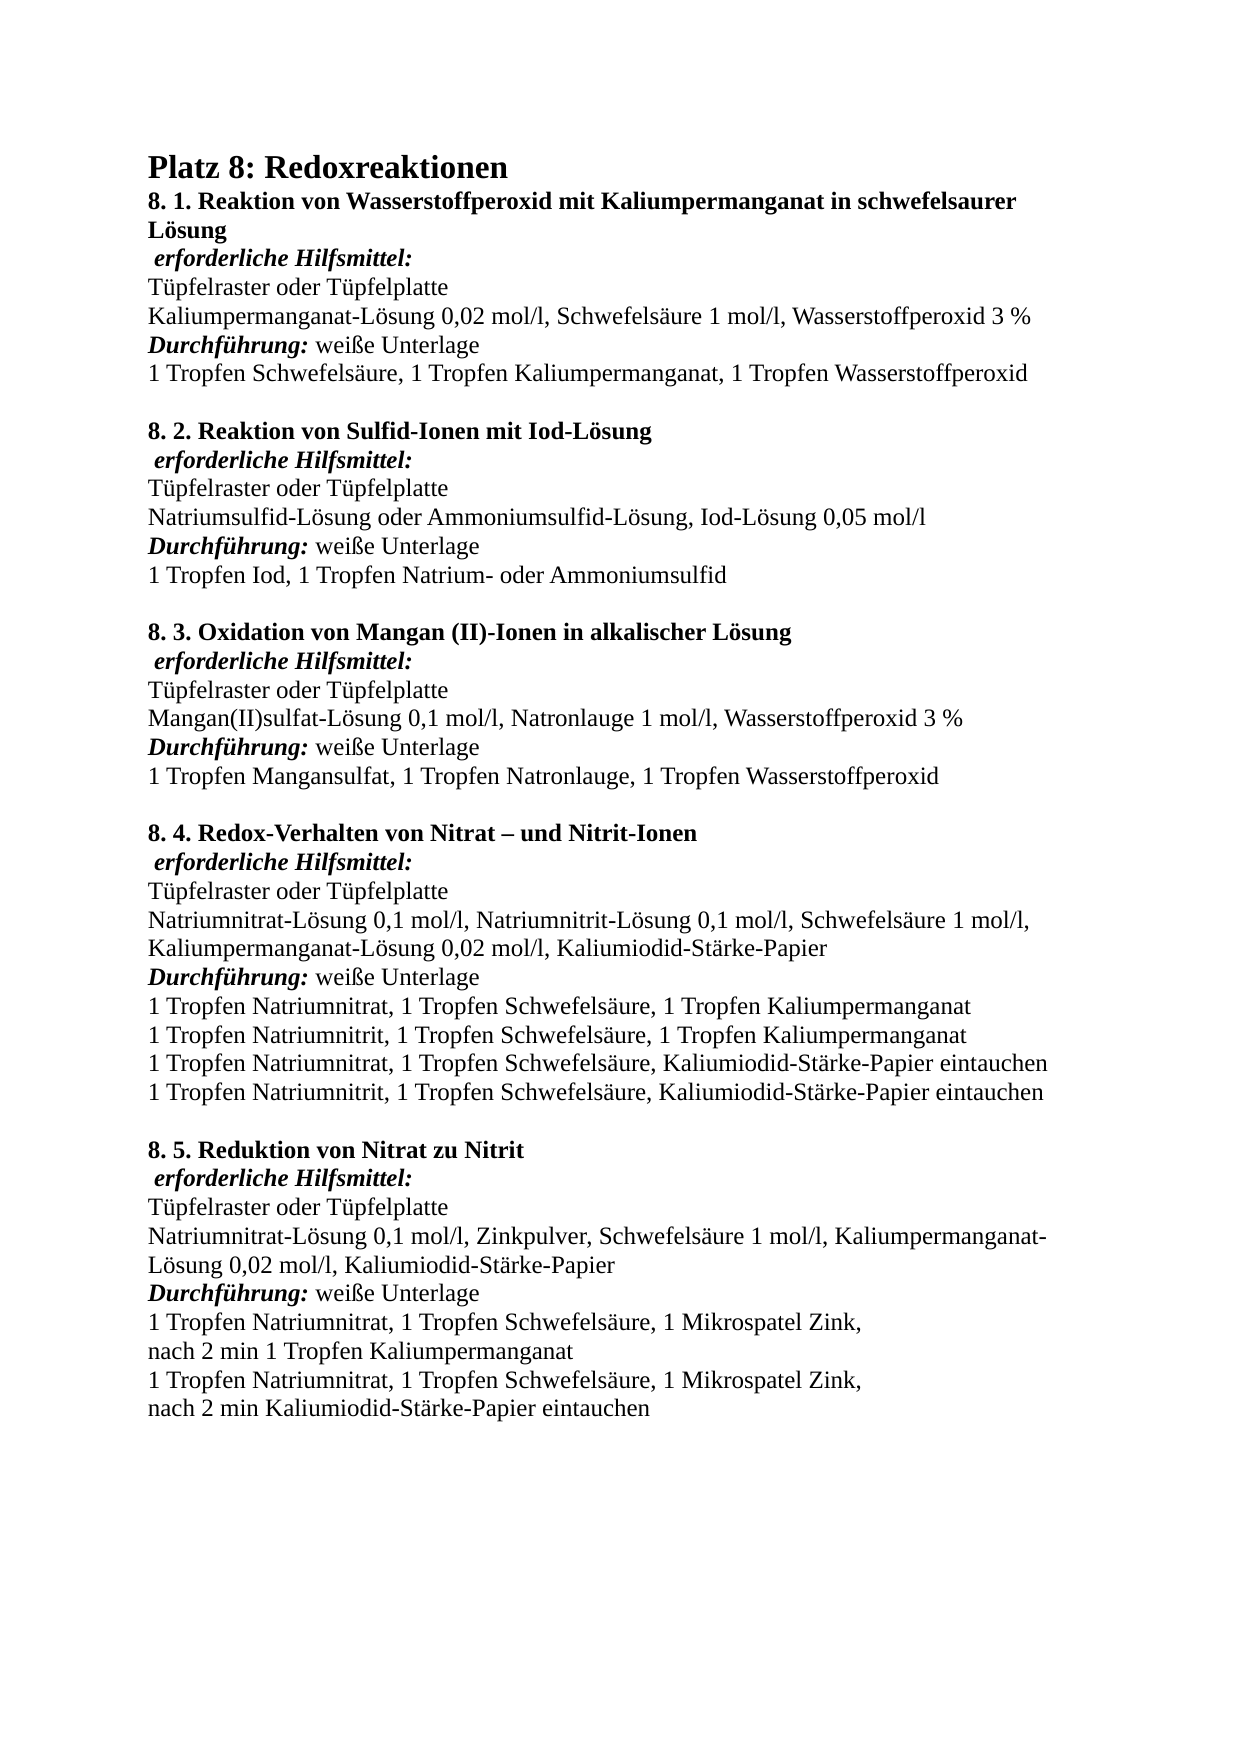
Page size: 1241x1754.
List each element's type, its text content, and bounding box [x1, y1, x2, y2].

text Tüpfelraster oder Tüpfelplatte [148, 272, 1093, 301]
text Durchführung: weiße Unterlage [148, 962, 1093, 991]
text Natriumsulfid-Lösung oder Ammoniumsulfid-Lösung, Iod-Lösung 0,05 mol/l [148, 502, 1093, 531]
text nach 2 min 1 Tropfen Kaliumpermanganat [148, 1336, 1093, 1365]
text Kaliumpermanganat-Lösung 0,02 mol/l, Schwefelsäure 1 mol/l, Wasserstoffperoxid 3 % [148, 301, 1093, 330]
text 1 Tropfen Natriumnitrat, 1 Tropfen Schwefelsäure, 1 Tropfen Kaliumpermanganat [148, 991, 1093, 1020]
text erforderliche Hilfsmittel: [148, 1163, 1093, 1192]
text erforderliche Hilfsmittel: [148, 646, 1093, 675]
text Durchführung: weiße Unterlage [148, 732, 1093, 761]
text Natriumnitrat-Lösung 0,1 mol/l, Natriumnitrit-Lösung 0,1 mol/l, Schwefelsäure 1 mol/l, Kaliumpermanganat-Lösung 0,02 mol/l, Kaliumiodid-Stärke-Papier [148, 905, 1093, 962]
text Tüpfelraster oder Tüpfelplatte [148, 675, 1093, 703]
text Durchführung: weiße Unterlage [148, 531, 1093, 560]
text 8. 1. Reaktion von Wasserstoffperoxid mit Kaliumpermanganat in schwefelsaurer Lösung [148, 186, 1093, 243]
text erforderliche Hilfsmittel: [148, 847, 1093, 876]
text Natriumnitrat-Lösung 0,1 mol/l, Zinkpulver, Schwefelsäure 1 mol/l, Kaliumpermanganat-Lösung 0,02 mol/l, Kaliumiodid-Stärke-Papier [148, 1221, 1093, 1278]
text Tüpfelraster oder Tüpfelplatte [148, 1192, 1093, 1221]
text 8. 2. Reaktion von Sulfid-Ionen mit Iod-Lösung [148, 416, 1093, 445]
text 1 Tropfen Natriumnitrat, 1 Tropfen Schwefelsäure, Kaliumiodid-Stärke-Papier eintauchen [148, 1048, 1093, 1077]
text Durchführung: weiße Unterlage [148, 1278, 1093, 1307]
text 1 Tropfen Natriumnitrit, 1 Tropfen Schwefelsäure, Kaliumiodid-Stärke-Papier eintauchen [148, 1077, 1093, 1106]
text Mangan(II)sulfat-Lösung 0,1 mol/l, Natronlauge 1 mol/l, Wasserstoffperoxid 3 % [148, 703, 1093, 732]
text 8. 5. Reduktion von Nitrat zu Nitrit [148, 1135, 1093, 1163]
text 1 Tropfen Mangansulfat, 1 Tropfen Natronlauge, 1 Tropfen Wasserstoffperoxid [148, 761, 1093, 790]
text Platz 8: Redoxreaktionen [148, 148, 1093, 186]
text Durchführung: weiße Unterlage [148, 330, 1093, 358]
text 1 Tropfen Natriumnitrat, 1 Tropfen Schwefelsäure, 1 Mikrospatel Zink, [148, 1365, 1093, 1393]
text 1 Tropfen Schwefelsäure, 1 Tropfen Kaliumpermanganat, 1 Tropfen Wasserstoffperoxid [148, 358, 1093, 387]
text 1 Tropfen Natriumnitrit, 1 Tropfen Schwefelsäure, 1 Tropfen Kaliumpermanganat [148, 1020, 1093, 1048]
text Tüpfelraster oder Tüpfelplatte [148, 876, 1093, 905]
text 8. 4. Redox-Verhalten von Nitrat – und Nitrit-Ionen [148, 818, 1093, 847]
text 8. 3. Oxidation von Mangan (II)-Ionen in alkalischer Lösung [148, 617, 1093, 646]
text 1 Tropfen Natriumnitrat, 1 Tropfen Schwefelsäure, 1 Mikrospatel Zink, [148, 1307, 1093, 1336]
text erforderliche Hilfsmittel: [148, 243, 1093, 272]
text 1 Tropfen Iod, 1 Tropfen Natrium- oder Ammoniumsulfid [148, 560, 1093, 588]
text erforderliche Hilfsmittel: [148, 445, 1093, 473]
text Tüpfelraster oder Tüpfelplatte [148, 473, 1093, 502]
text nach 2 min Kaliumiodid-Stärke-Papier eintauchen [148, 1393, 1093, 1422]
